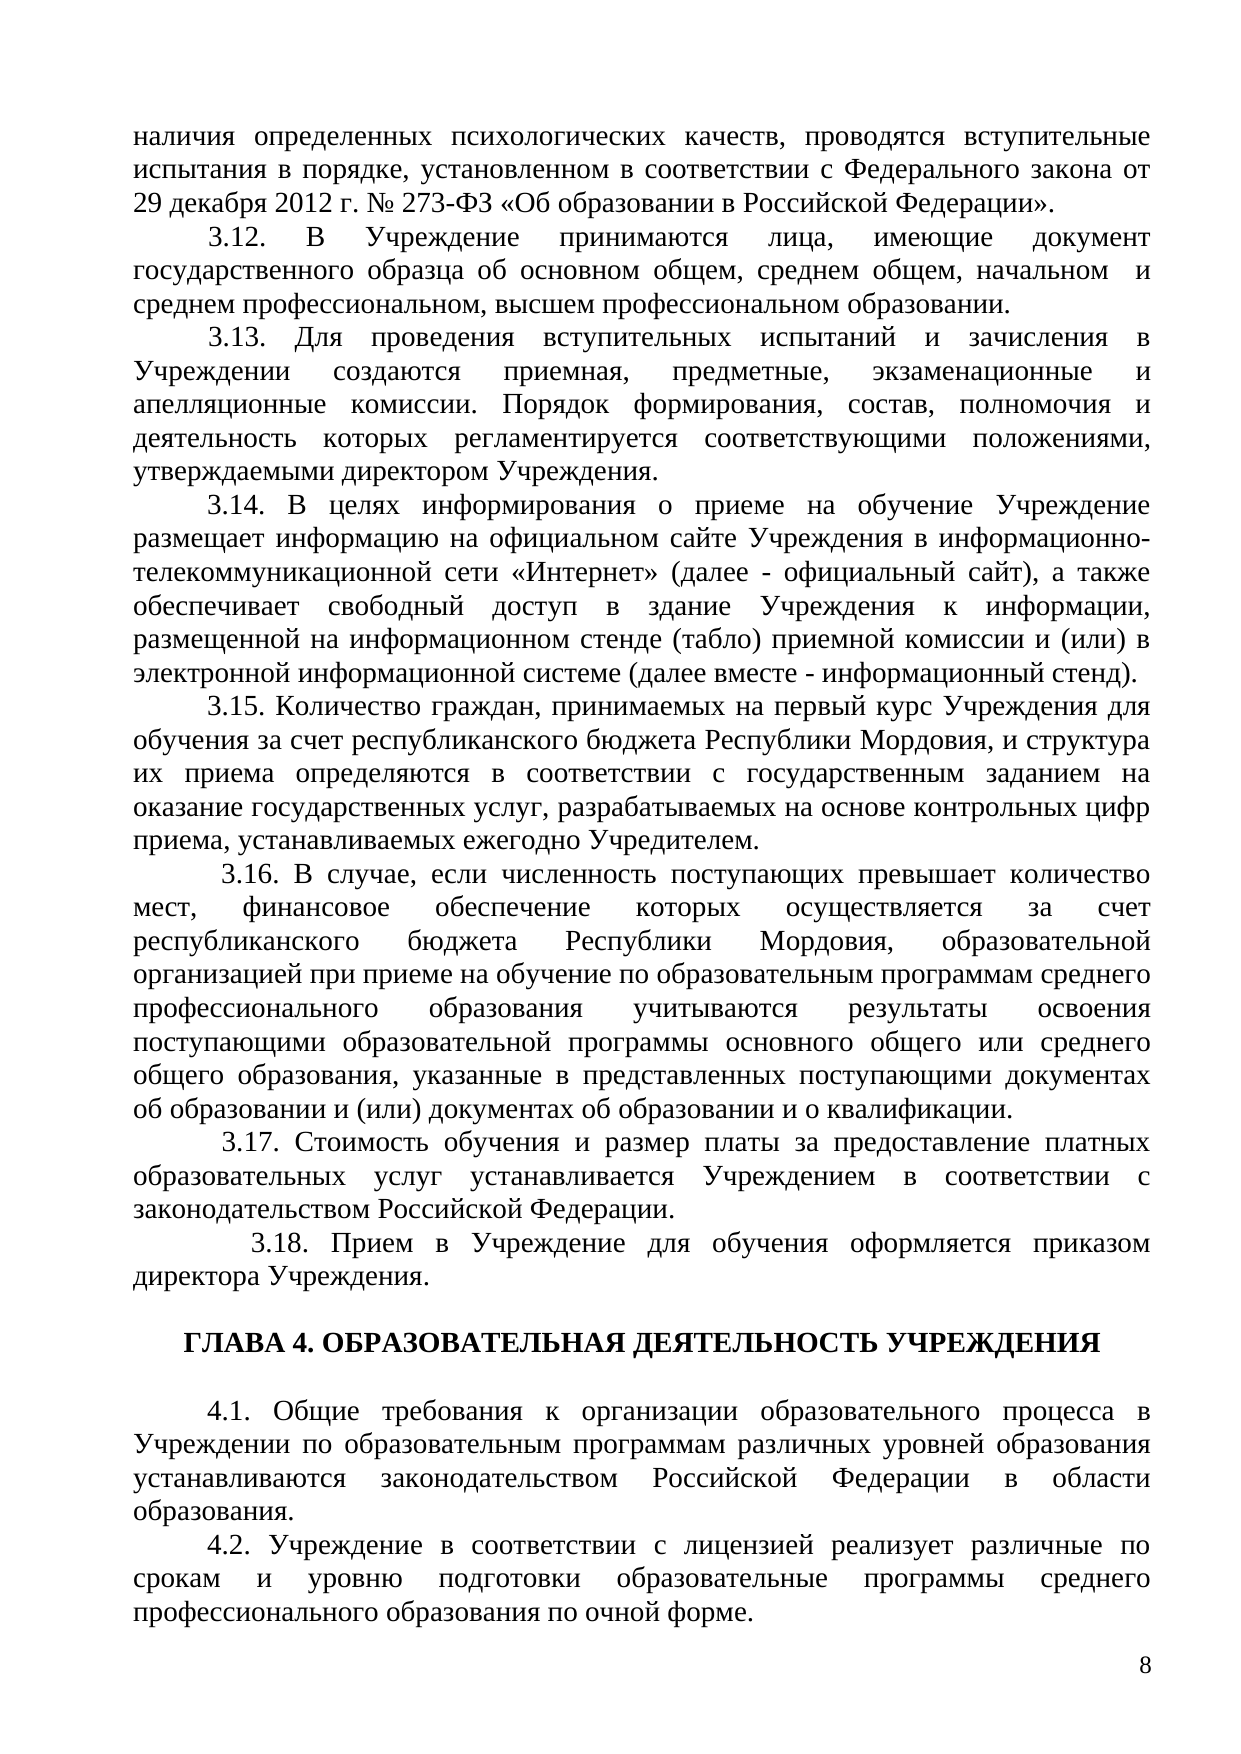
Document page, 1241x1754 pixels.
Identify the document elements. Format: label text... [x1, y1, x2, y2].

text 4.1. Общие требования к организации образовательного процесса в Учреждении по образовательным программам различных уровней образования устанавливаются законодательством Российской Федерации в области образования. [133, 1393, 1152, 1527]
text 3.13. Для проведения вступительных испытаний и зачисления в Учреждении создаются приемная, предметные, экзаменационные и апелляционные комиссии. Порядок формирования, состав, полномочия и деятельность которых регламентируется соответствующими положениями, утверждаемыми директором Учреждения. [133, 319, 1152, 487]
text 4.2. Учреждение в соответствии с лицензией реализует различные по срокам и уровню подготовки образовательные программы среднего профессионального образования по очной форме. [133, 1527, 1152, 1627]
text Глава 4. Образовательная деятельность Учреждения [133, 1326, 1152, 1359]
text 3.15. Количество граждан, принимаемых на первый курс Учреждения для обучения за счет республиканского бюджета Республики Мордовия, и структура их приема определяются в соответствии с государственным заданием на оказание государственных услуг, разрабатываемых на основе контрольных цифр приема, устанавливаемых ежегодно Учредителем. [133, 688, 1152, 856]
text 3.14. В целях информирования о приеме на обучение Учреждение размещает информацию на официальном сайте Учреждения в информационно-телекоммуникационной сети «Интернет» (далее - официальный сайт), а также обеспечивает свободный доступ в здание Учреждения к информации, размещенной на информационном стенде (табло) приемной комиссии и (или) в электронной информационной системе (далее вместе - информационный стенд). [133, 487, 1152, 688]
text 3.16. В случае, если численность поступающих превышает количество мест, финансовое обеспечение которых осуществляется за счет республиканского бюджета Республики Мордовия, образовательной организацией при приеме на обучение по образовательным программам среднего профессионального образования учитываются результаты освоения поступающими образовательной программы основного общего или среднего общего образования, указанные в представленных поступающими документах об образовании и (или) документах об образовании и о квалификации. [133, 856, 1152, 1124]
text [133, 118, 1152, 219]
text 3.18. Прием в Учреждение для обучения оформляется приказом директора Учреждения. [133, 1225, 1152, 1292]
text 3.17. Стоимость обучения и размер платы за предоставление платных образовательных услуг устанавливается Учреждением в соответствии с законодательством Российской Федерации. [133, 1124, 1152, 1225]
text 3.12. В Учреждение принимаются лица, имеющие документ государственного образца об основном общем, среднем общем, начальном и среднем профессиональном, высшем профессиональном образовании. [133, 219, 1152, 319]
